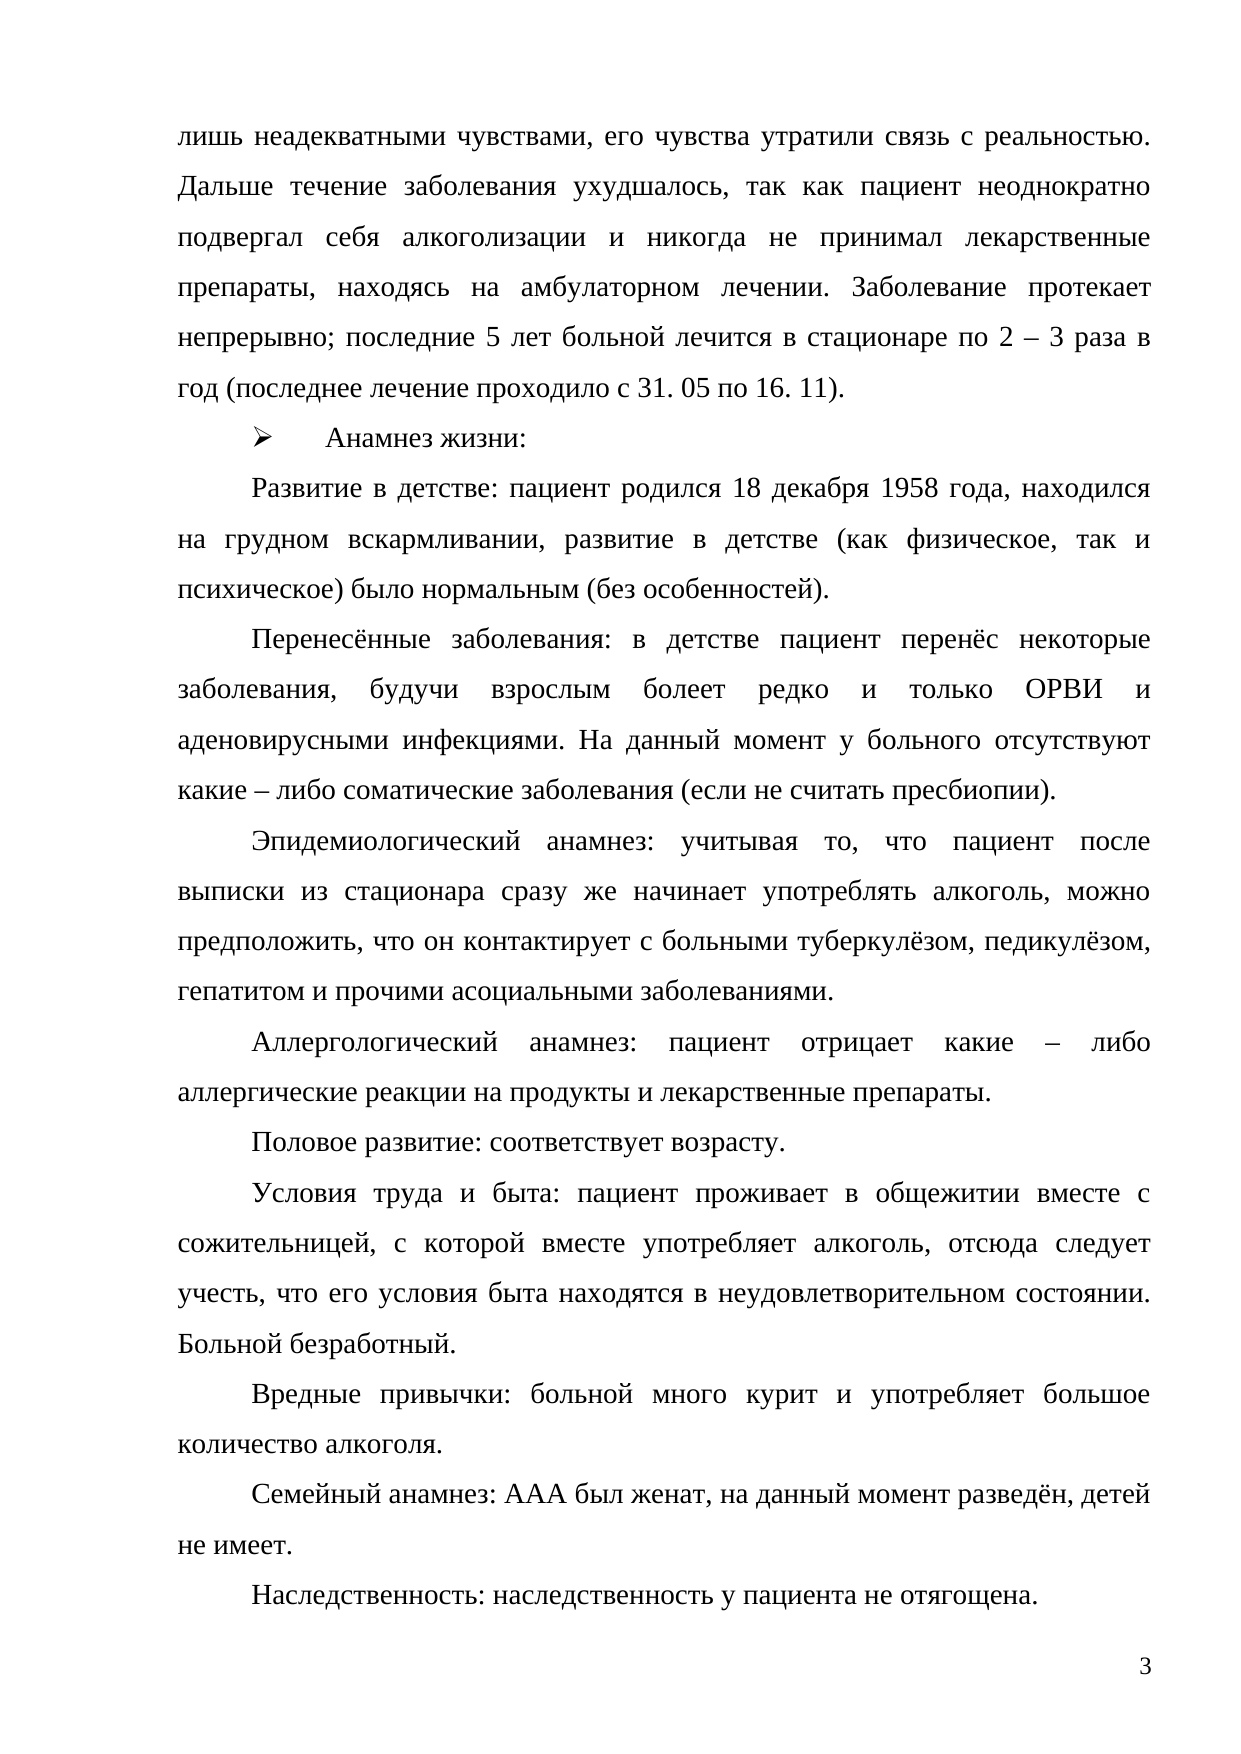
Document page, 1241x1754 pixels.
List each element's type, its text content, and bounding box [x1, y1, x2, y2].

text Наследственность: наследственность у пациента не отягощена. [177, 1577, 1152, 1611]
text Развитие в детстве: пациент родился 18 декабря 1958 года, находился на грудном вскармливании, развитие в детстве (как физическое, так и психическое) было нормальным (без особенностей). [177, 470, 1152, 604]
text Вредные привычки: больной много курит и употребляет большое количество алкоголя. [177, 1376, 1152, 1460]
text Половое развитие: соответствует возрасту. [177, 1124, 1152, 1158]
text Аллергологический анамнез: пациент отрицает какие – либо аллергические реакции на продукты и лекарственные препараты. [177, 1024, 1152, 1108]
text Семейный анамнез: ААА был женат, на данный момент разведён, детей не имеет. [177, 1477, 1152, 1561]
list Анамнез жизни: [177, 420, 1152, 454]
text Условия труда и быта: пациент проживает в общежитии вместе с сожительницей, с которой вместе употребляет алкоголь, отсюда следует учесть, что его условия быта находятся в неудовлетворительном состоянии. Больной безработный. [177, 1175, 1152, 1359]
text Перенесённые заболевания: в детстве пациент перенёс некоторые заболевания, будучи взрослым болеет редко и только ОРВИ и аденовирусными инфекциями. На данный момент у больного отсутствуют какие – либо соматические заболевания (если не считать пресбиопии). [177, 621, 1152, 806]
text Эпидемиологический анамнез: учитывая то, что пациент после выписки из стационара сразу же начинает употреблять алкоголь, можно предположить, что он контактирует с больными туберкулёзом, педикулёзом, гепатитом и прочими асоциальными заболеваниями. [177, 823, 1152, 1007]
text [177, 118, 1152, 403]
